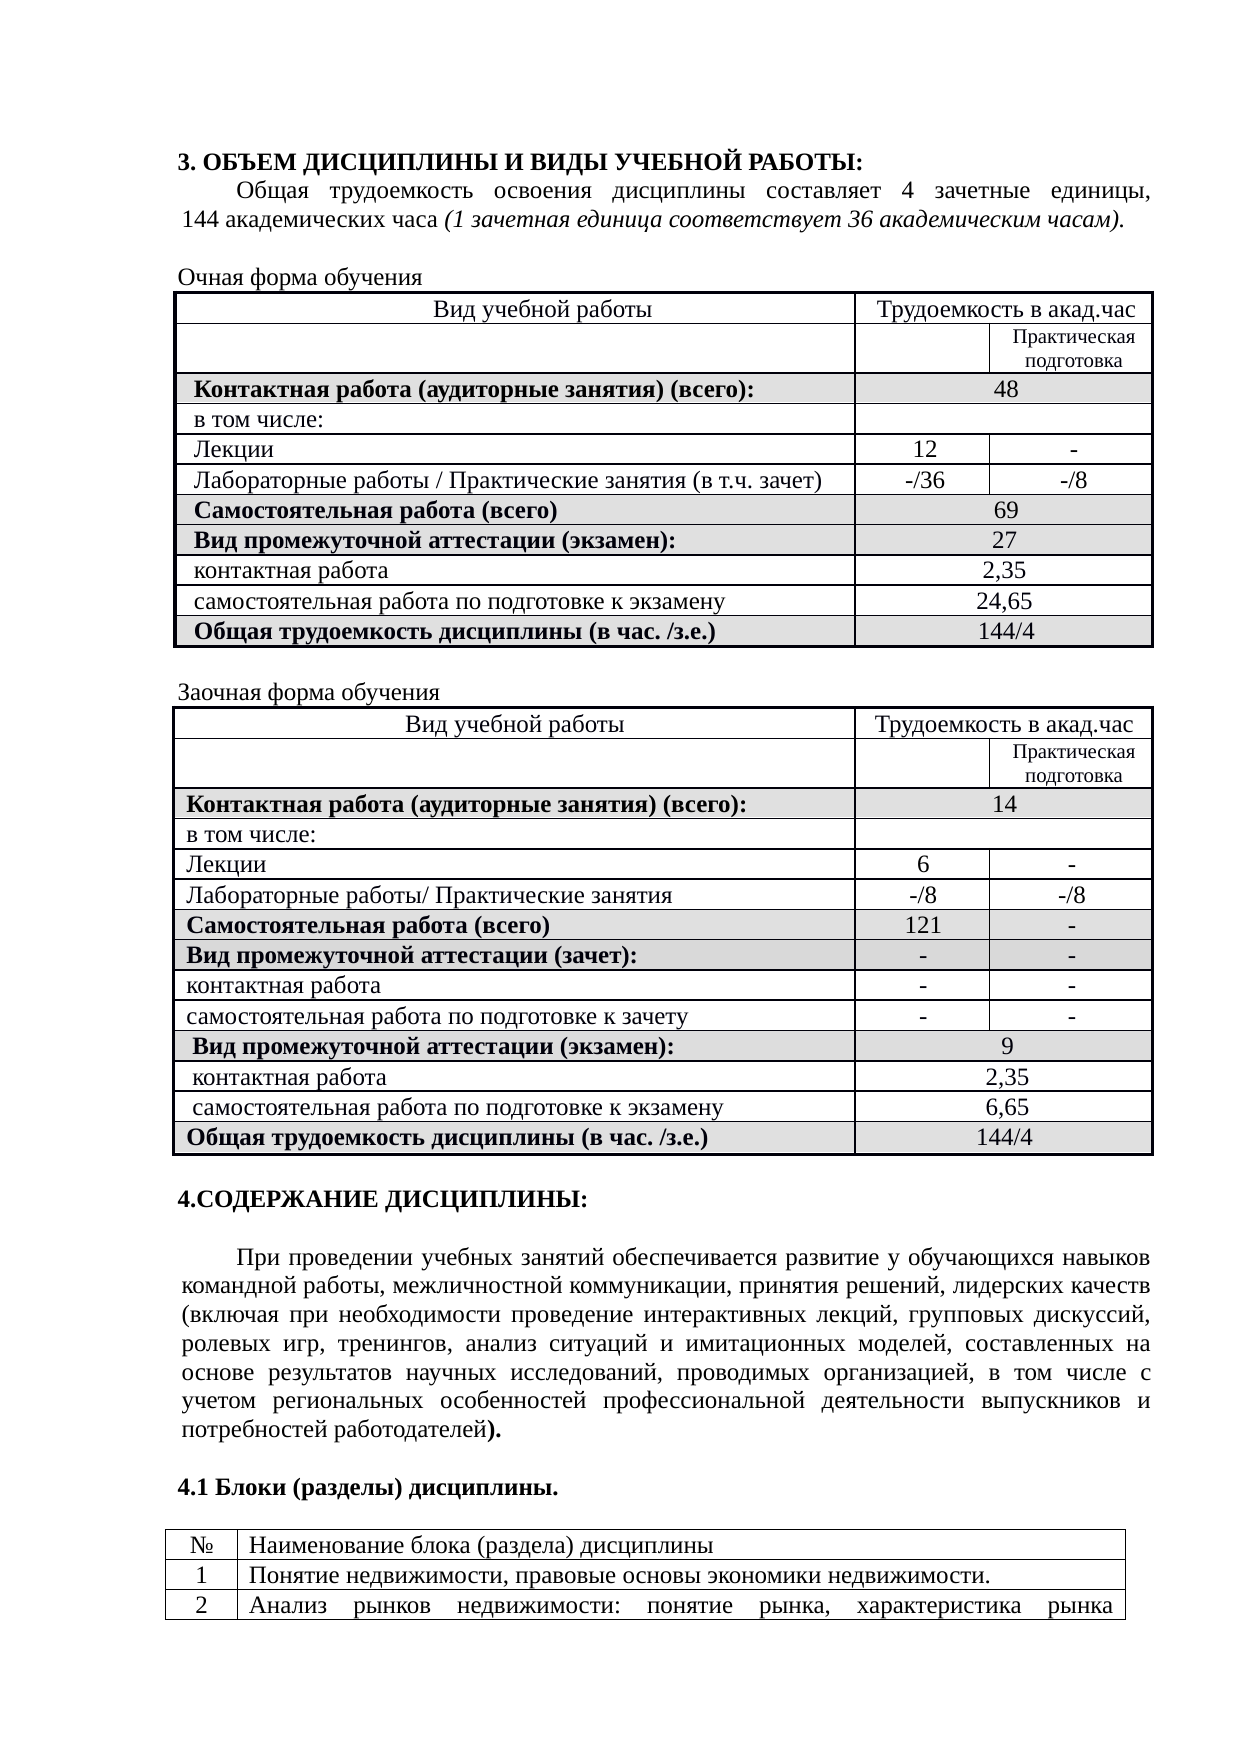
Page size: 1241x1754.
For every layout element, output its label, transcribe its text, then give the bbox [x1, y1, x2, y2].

table_cell 144/4 [856, 1122, 1151, 1152]
table_cell [856, 819, 1151, 848]
table_cell 12 [856, 435, 989, 463]
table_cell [238, 1590, 1125, 1619]
table_cell Практическая подготовка [990, 739, 1151, 787]
table_cell - [990, 850, 1151, 878]
table_cell - [856, 940, 989, 969]
table_cell [175, 739, 854, 787]
table_cell - [856, 1001, 989, 1030]
table_cell - [990, 435, 1151, 463]
text Очная форма обучения [177, 262, 1152, 291]
text При проведении учебных занятий обеспечивается развитие у обучающихся навыков командной работы, межличностной коммуникации, принятия решений, лидерских качеств (включая при необходимости проведение интерактивных лекций, групповых дискуссий, ролевых игр, тренингов, анализ ситуаций и имитационных моделей, составленных на основе результатов научных исследований, проводимых организацией, в том числе с учетом региональных особенностей профессиональной деятельности выпускников и потребностей работодателей). [181, 1242, 1152, 1443]
text Общая трудоемкость освоения дисциплины составляет 4 зачетные единицы, 144 академических часа (1 зачетная единица соответствует 36 академическим часам). [181, 176, 1152, 233]
table_cell 14 [856, 789, 1151, 817]
table_cell Общая трудоемкость дисциплины (в час. /з.е.) [177, 616, 854, 645]
table_header Вид учебной работы [177, 294, 854, 322]
table_cell контактная работа [177, 556, 854, 584]
table_cell в том числе: [177, 404, 854, 433]
table_cell Практическая подготовка [990, 324, 1151, 372]
table_cell - [990, 971, 1151, 999]
table_cell контактная работа [175, 971, 854, 999]
table_cell 1 [166, 1560, 237, 1589]
table_cell Вид промежуточной аттестации (экзамен): [175, 1031, 854, 1060]
table_cell 69 [856, 495, 1151, 524]
table_cell 6,65 [856, 1092, 1151, 1121]
table_cell 144/4 [856, 616, 1151, 645]
table_cell [856, 404, 1151, 433]
table_cell 27 [856, 525, 1151, 554]
table_cell - [990, 940, 1151, 969]
table_cell - [990, 910, 1151, 939]
text 3. Объем дисциплины и виды учебной работы: [177, 147, 1152, 176]
table_cell 2 [166, 1590, 237, 1619]
table_cell в том числе: [175, 819, 854, 848]
table_cell Вид промежуточной аттестации (экзамен): [177, 525, 854, 554]
table_cell -/8 [990, 880, 1151, 908]
table_cell Лекции [177, 435, 854, 463]
table_header Вид учебной работы [175, 709, 854, 737]
table_cell - [856, 971, 989, 999]
table_cell - [990, 1001, 1151, 1030]
table_cell Контактная работа (аудиторные занятия) (всего): [177, 374, 854, 402]
text Заочная форма обучения [177, 677, 1152, 706]
table_cell [856, 739, 989, 787]
table_cell [177, 324, 854, 372]
table_cell Самостоятельная работа (всего) [177, 495, 854, 524]
table_cell 24,65 [856, 586, 1151, 615]
table_cell Понятие недвижимости, правовые основы экономики недвижимости. [238, 1560, 1125, 1589]
table_cell [856, 324, 989, 372]
table_cell Контактная работа (аудиторные занятия) (всего): [175, 789, 854, 817]
table_header Трудоемкость в акад.час [856, 709, 1151, 737]
table_cell -/8 [856, 880, 989, 908]
table_cell самостоятельная работа по подготовке к экзамену [177, 586, 854, 615]
table_cell 121 [856, 910, 989, 939]
table_cell Самостоятельная работа (всего) [175, 910, 854, 939]
table_header Наименование блока (раздела) дисциплины [238, 1530, 1125, 1559]
table_cell 2,35 [856, 556, 1151, 584]
table_cell Вид промежуточной аттестации (зачет): [175, 940, 854, 969]
table_cell 48 [856, 374, 1151, 402]
table_cell Лабораторные работы/ Практические занятия [175, 880, 854, 908]
table_cell 6 [856, 850, 989, 878]
table_cell 2,35 [856, 1062, 1151, 1090]
table_cell -/8 [990, 465, 1151, 493]
table_cell Лабораторные работы / Практические занятия (в т.ч. зачет) [177, 465, 854, 493]
table_cell Общая трудоемкость дисциплины (в час. /з.е.) [175, 1122, 854, 1152]
table_header Трудоемкость в акад.час [856, 294, 1151, 322]
table_cell Лекции [175, 850, 854, 878]
table_cell контактная работа [175, 1062, 854, 1090]
table_cell -/36 [856, 465, 989, 493]
table_cell самостоятельная работа по подготовке к экзамену [175, 1092, 854, 1121]
table_cell 9 [856, 1031, 1151, 1060]
table_cell самостоятельная работа по подготовке к зачету [175, 1001, 854, 1030]
text 4.1 Блоки (разделы) дисциплины. [177, 1472, 1152, 1501]
table_header № [166, 1530, 237, 1559]
text 4.СОДЕРЖАНИЕ ДИСЦИПЛИНЫ: [177, 1184, 1152, 1213]
